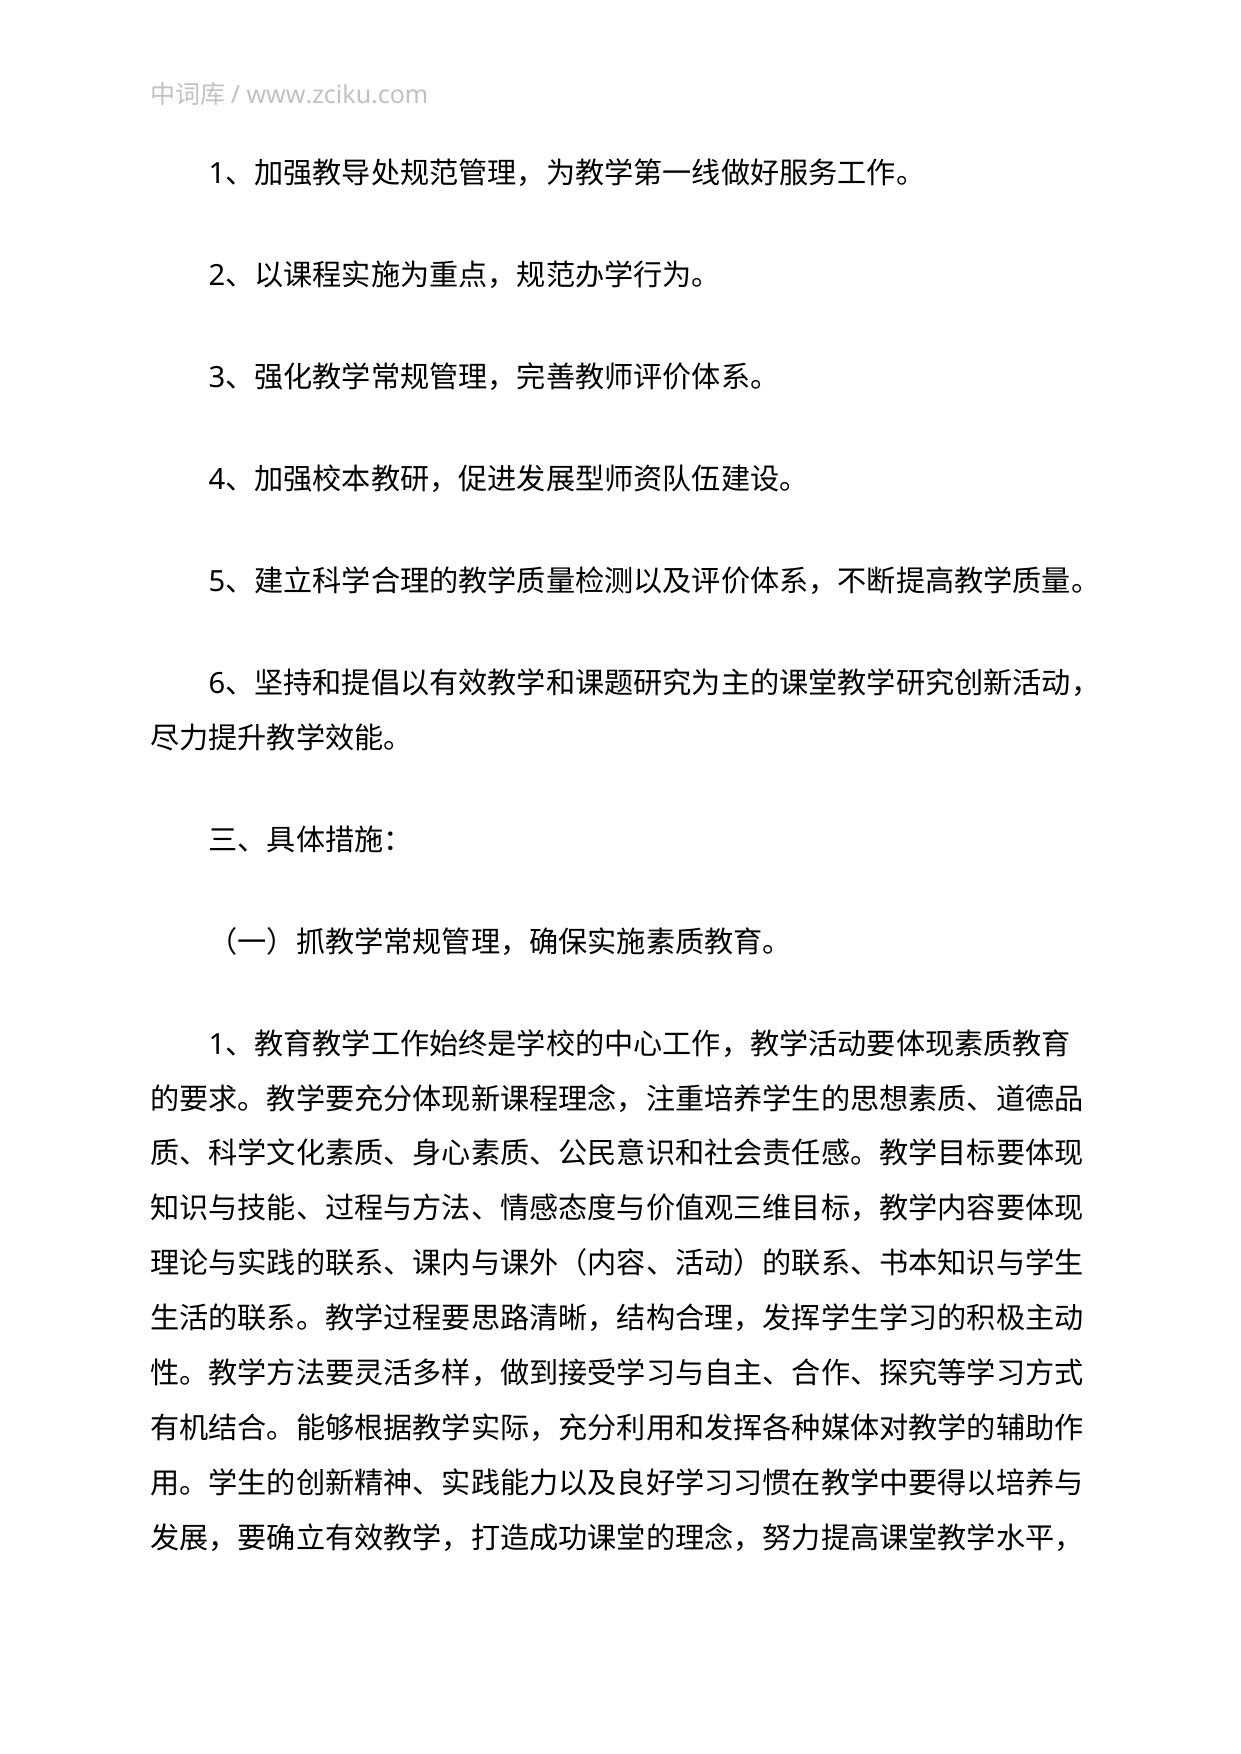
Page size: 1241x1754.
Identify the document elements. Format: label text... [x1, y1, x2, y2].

text （一）抓教学常规管理，确保实施素质教育。 [150, 918, 1090, 961]
text 4、加强校本教研，促进发展型师资队伍建设。 [150, 456, 1090, 498]
text 三、具体措施： [150, 817, 1090, 859]
text 3、强化教学常规管理，完善教师评价体系。 [150, 354, 1090, 396]
text 6、坚持和提倡以有效教学和课题研究为主的课堂教学研究创新活动，尽力提升教学效能。 [150, 660, 1090, 757]
text 5、建立科学合理的教学质量检测以及评价体系，不断提高教学质量。 [150, 558, 1090, 600]
text 2、以课程实施为重点，规范办学行为。 [150, 252, 1090, 294]
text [150, 1020, 1090, 1557]
text 1、加强教导处规范管理，为教学第一线做好服务工作。 [150, 150, 1090, 192]
